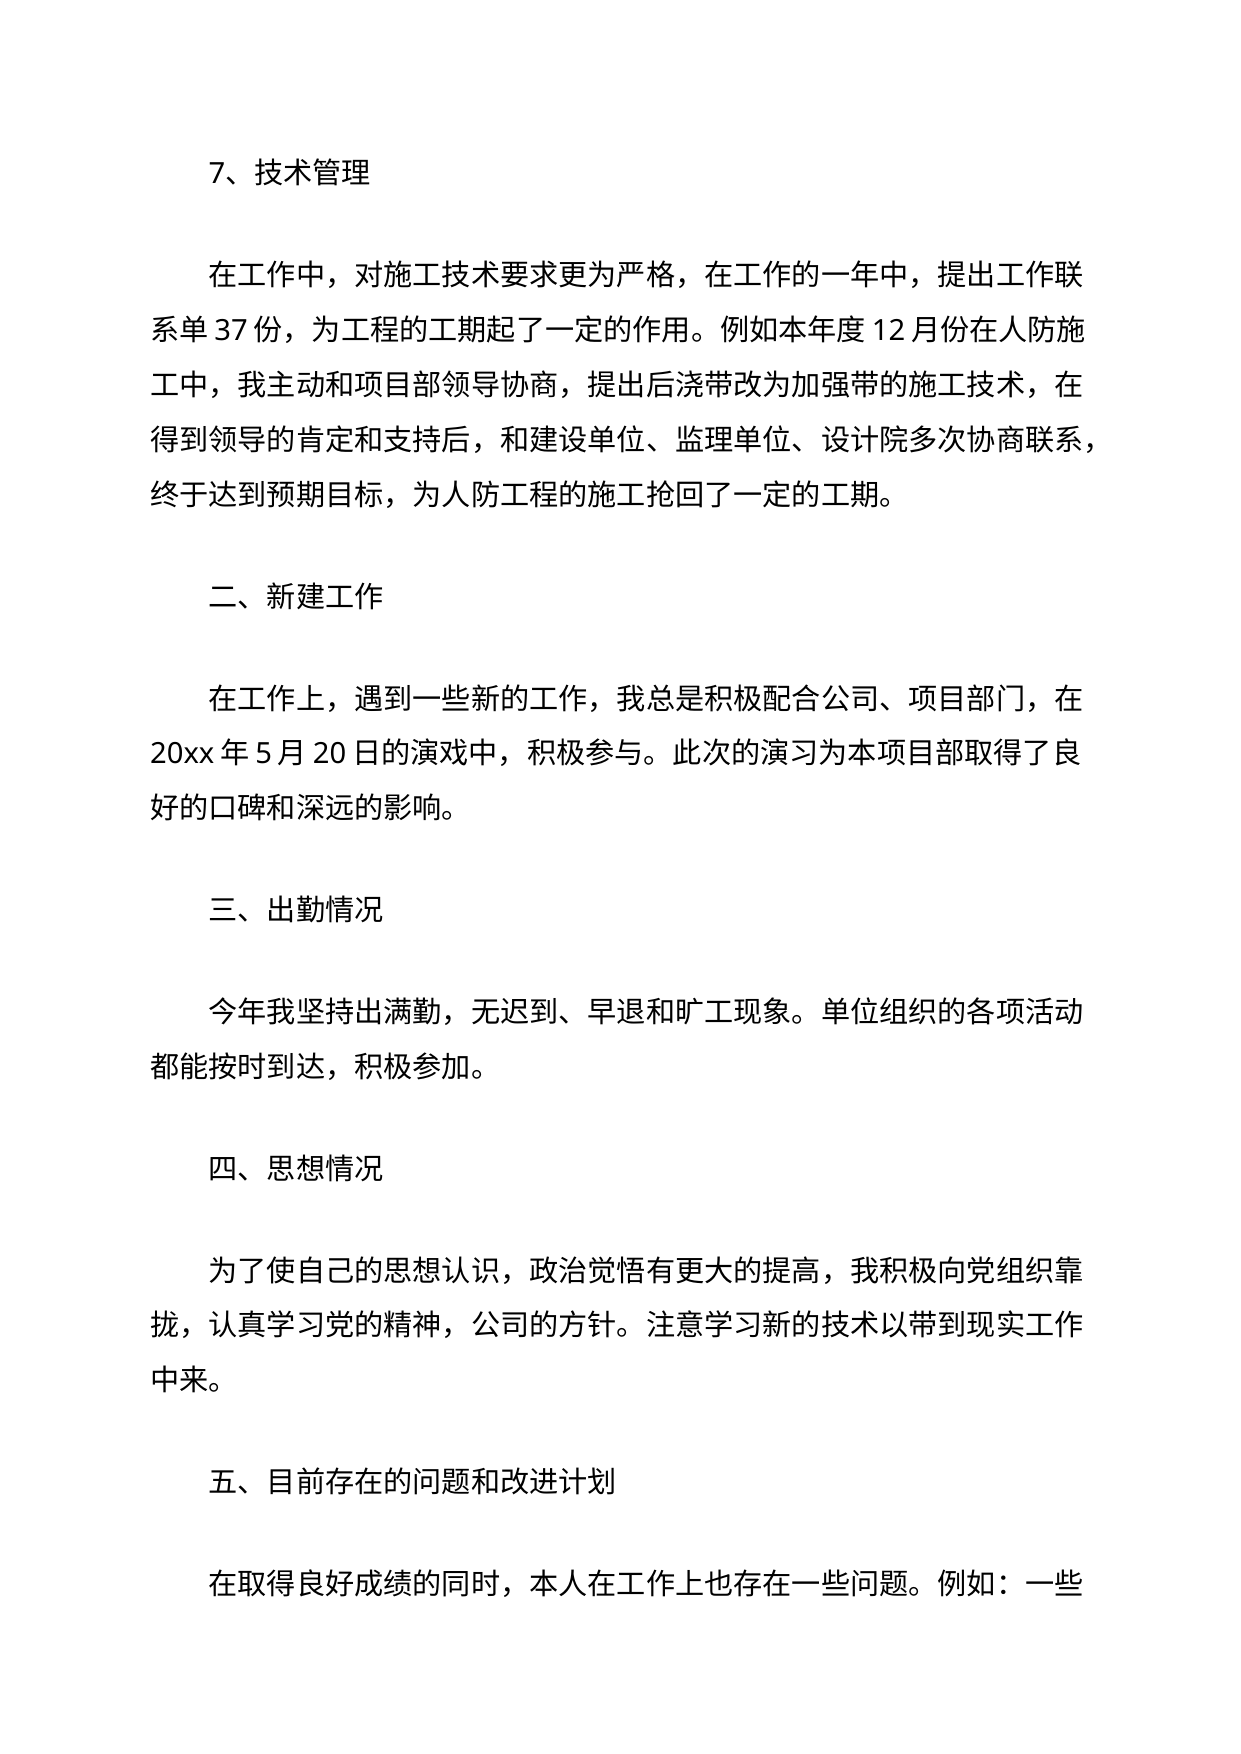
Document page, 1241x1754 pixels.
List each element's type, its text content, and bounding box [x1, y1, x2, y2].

text 五、目前存在的问题和改进计划 [150, 1459, 1090, 1501]
text 在工作中，对施工技术要求更为严格，在工作的一年中，提出工作联系单37份，为工程的工期起了一定的作用。例如本年度12月份在人防施工中，我主动和项目部领导协商，提出后浇带改为加强带的施工技术，在得到领导的肯定和支持后，和建设单位、监理单位、设计院多次协商联系，终于达到预期目标，为人防工程的施工抢回了一定的工期。 [150, 252, 1090, 514]
text 三、出勤情况 [150, 887, 1090, 929]
text 为了使自己的思想认识，政治觉悟有更大的提高，我积极向党组织靠拢，认真学习党的精神，公司的方针。注意学习新的技术以带到现实工作中来。 [150, 1247, 1090, 1399]
text 二、新建工作 [150, 573, 1090, 616]
text 今年我坚持出满勤，无迟到、早退和旷工现象。单位组织的各项活动都能按时到达，积极参加。 [150, 989, 1090, 1086]
text 7、技术管理 [150, 150, 1090, 192]
text 四、思想情况 [150, 1145, 1090, 1188]
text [150, 1560, 1090, 1603]
text 在工作上，遇到一些新的工作，我总是积极配合公司、项目部门，在20xx年5月20日的演戏中，积极参与。此次的演习为本项目部取得了良好的口碑和深远的影响。 [150, 675, 1090, 827]
